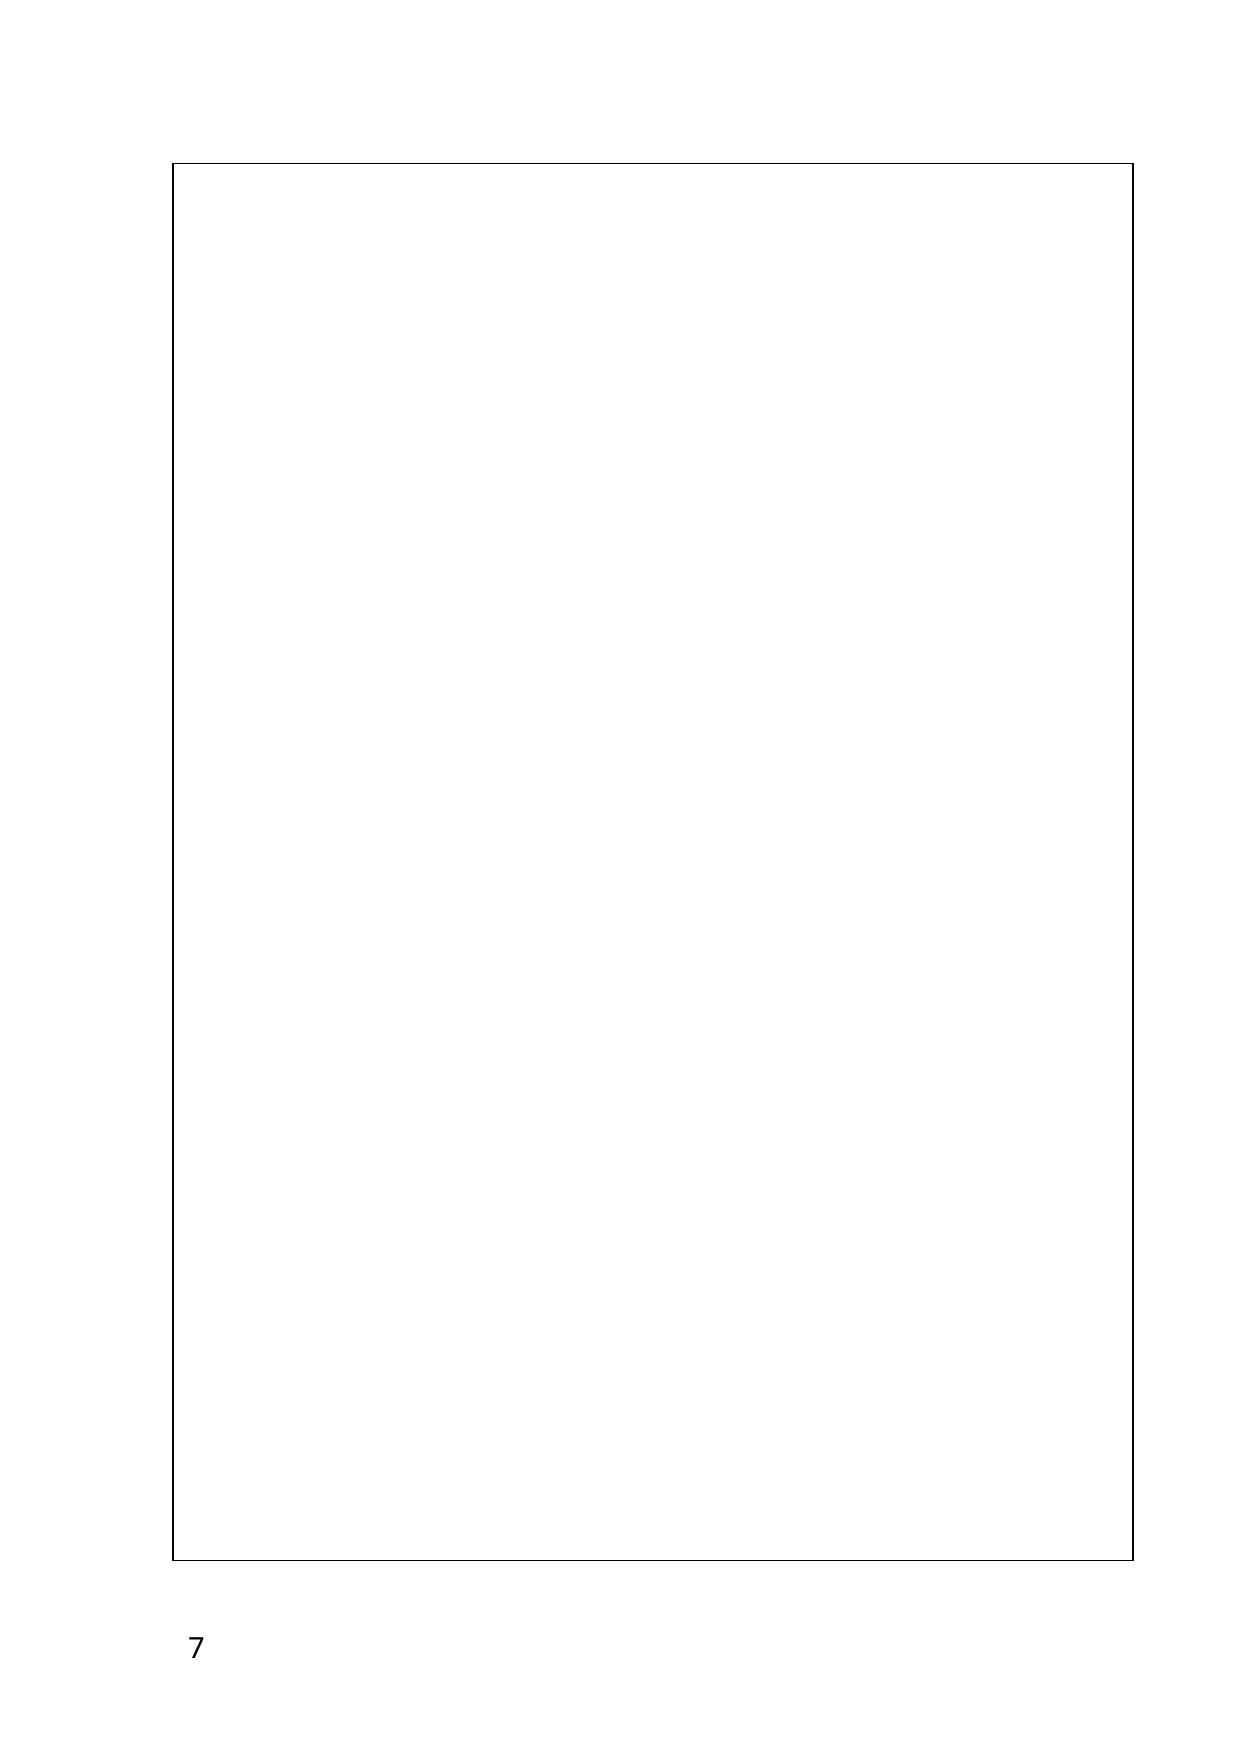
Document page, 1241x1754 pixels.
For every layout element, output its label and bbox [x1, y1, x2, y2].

table_cell [174, 164, 1132, 1560]
